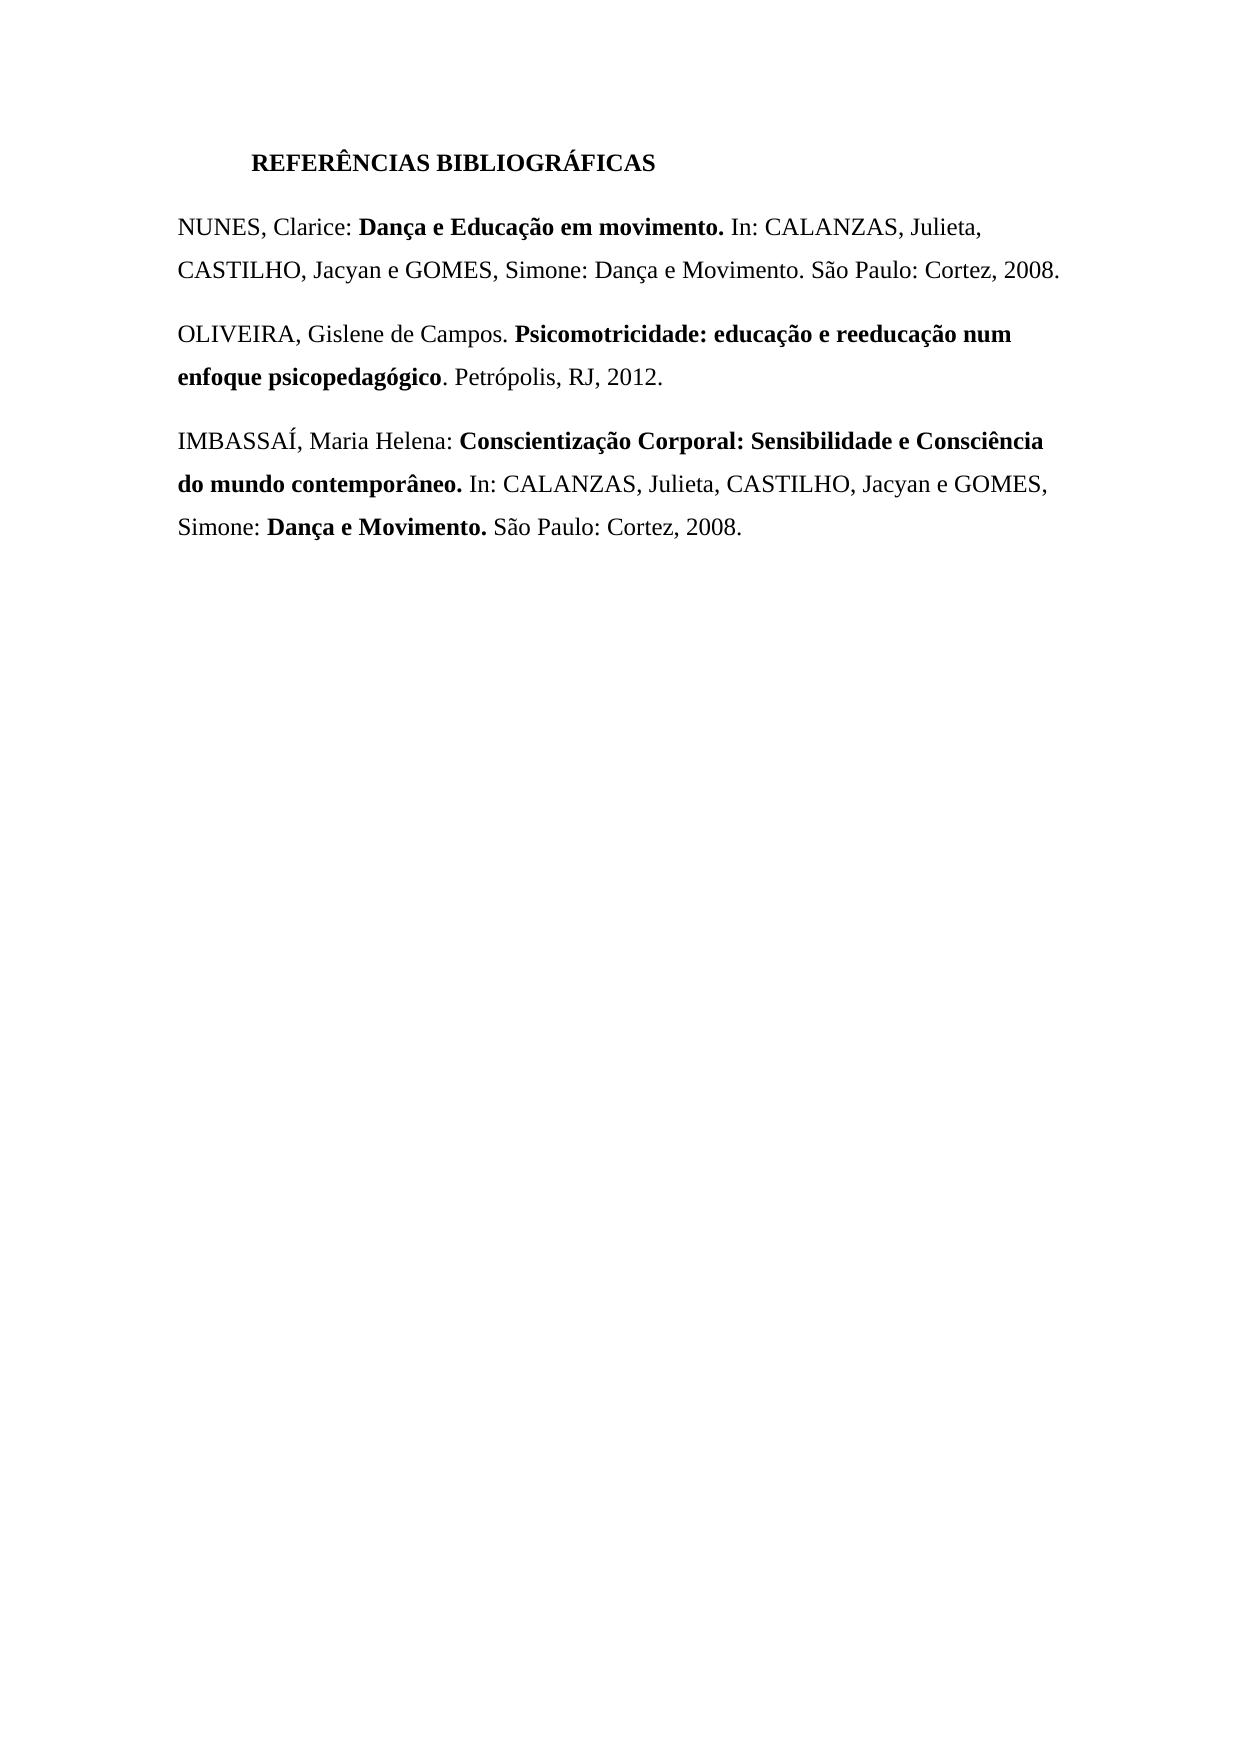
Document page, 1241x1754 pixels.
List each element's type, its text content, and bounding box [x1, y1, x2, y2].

text NUNES, Clarice: Dança e Educação em movimento. In: CALANZAS, Julieta, CASTILHO, Jacyan e GOMES, Simone: Dança e Movimento. São Paulo: Cortez, 2008. [177, 212, 1063, 283]
text IMBASSAÍ, Maria Helena: Conscientização Corporal: Sensibilidade e Consciência do mundo contemporâneo. In: CALANZAS, Julieta, CASTILHO, Jacyan e GOMES, Simone: Dança e Movimento. São Paulo: Cortez, 2008. [177, 426, 1063, 541]
text REFERÊNCIAS BIBLIOGRÁFICAS [177, 148, 1063, 176]
text OLIVEIRA, Gislene de Campos. Psicomotricidade: educação e reeducação num enfoque psicopedagógico. Petrópolis, RJ, 2012. [177, 319, 1063, 391]
